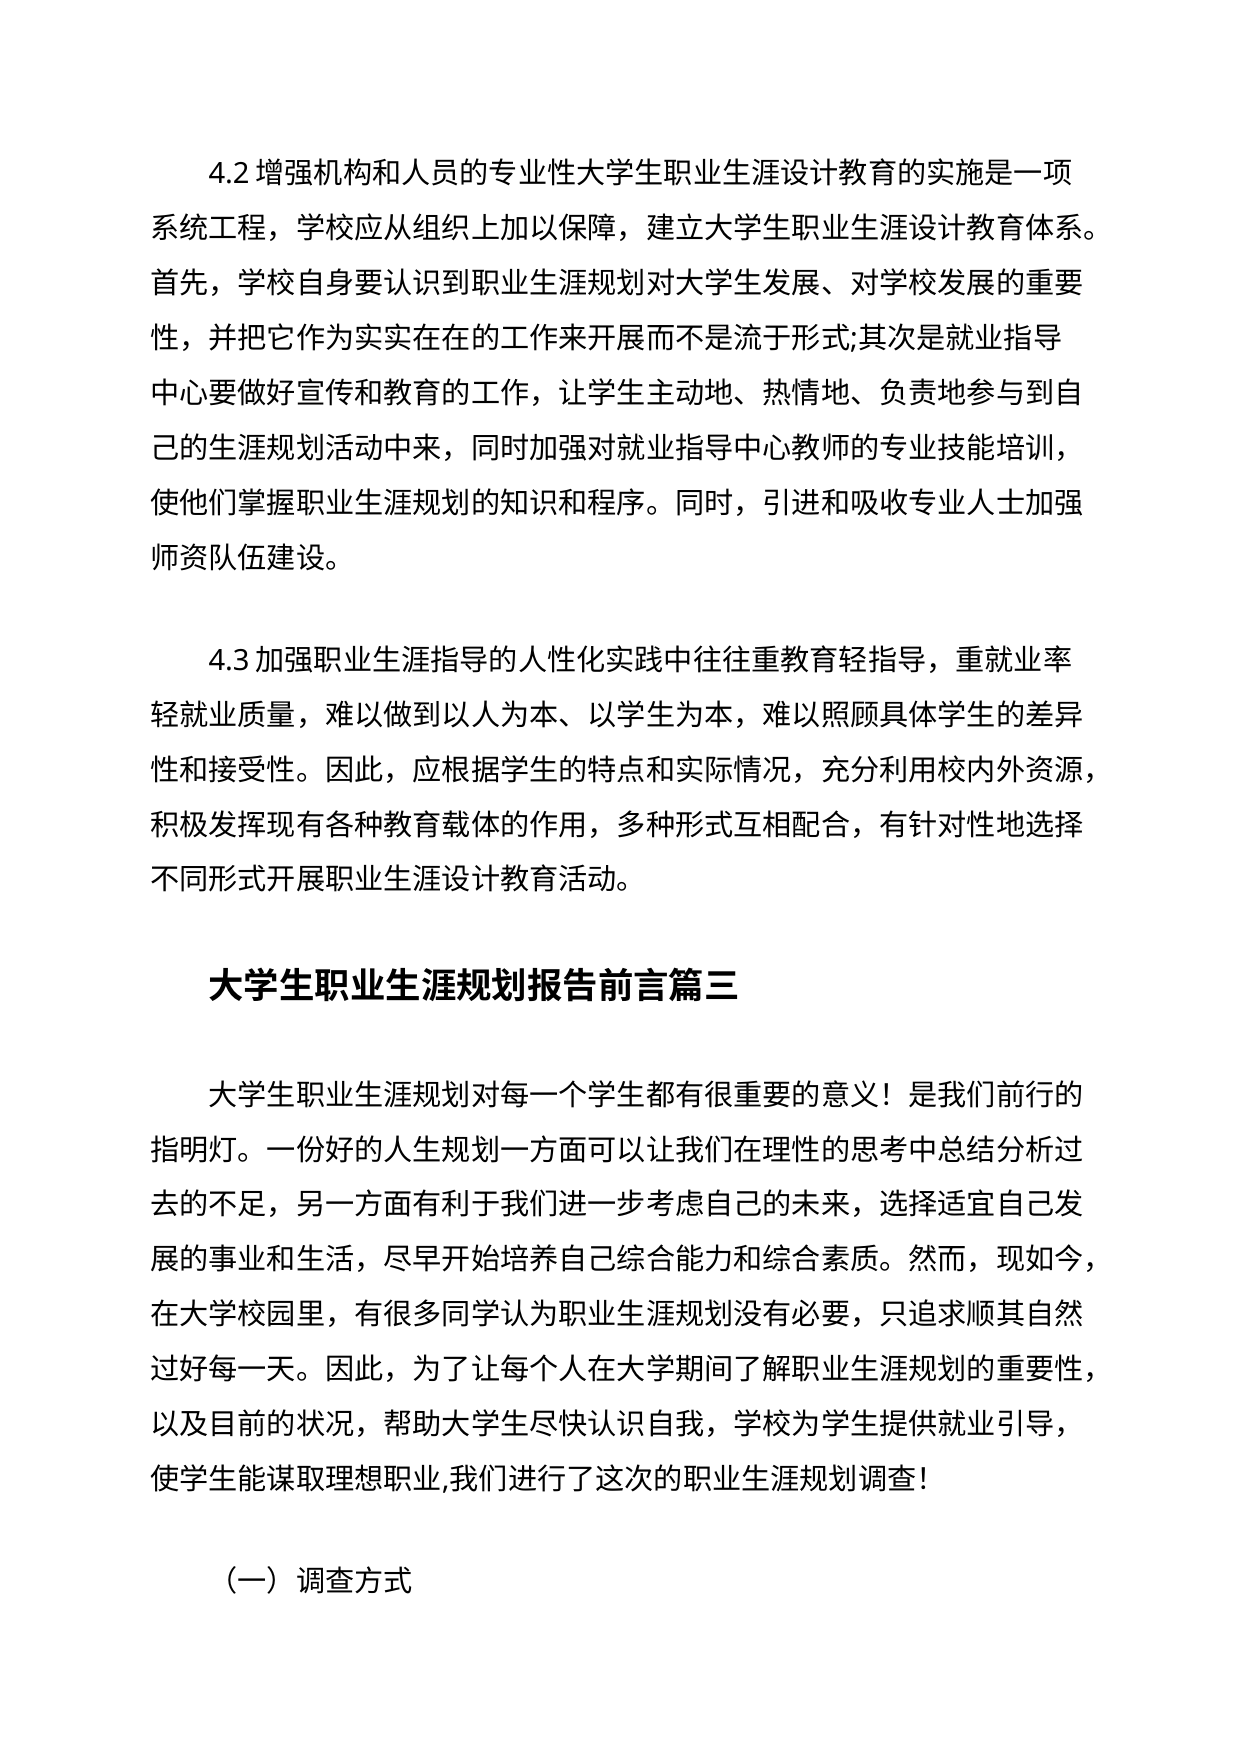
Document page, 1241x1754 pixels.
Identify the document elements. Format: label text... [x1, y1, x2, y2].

text 4.2增强机构和人员的专业性大学生职业生涯设计教育的实施是一项系统工程，学校应从组织上加以保障，建立大学生职业生涯设计教育体系。首先，学校自身要认识到职业生涯规划对大学生发展、对学校发展的重要性，并把它作为实实在在的工作来开展而不是流于形式;其次是就业指导中心要做好宣传和教育的工作，让学生主动地、热情地、负责地参与到自己的生涯规划活动中来，同时加强对就业指导中心教师的专业技能培训，使他们掌握职业生涯规划的知识和程序。同时，引进和吸收专业人士加强师资队伍建设。 [150, 150, 1090, 577]
text （一）调查方式 [150, 1557, 1090, 1600]
text 4.3加强职业生涯指导的人性化实践中往往重教育轻指导，重就业率轻就业质量，难以做到以人为本、以学生为本，难以照顾具体学生的差异性和接受性。因此，应根据学生的特点和实际情况，充分利用校内外资源，积极发挥现有各种教育载体的作用，多种形式互相配合，有针对性地选择不同形式开展职业生涯设计教育活动。 [150, 636, 1090, 898]
text 大学生职业生涯规划对每一个学生都有很重要的意义！是我们前行的指明灯。一份好的人生规划一方面可以让我们在理性的思考中总结分析过去的不足，另一方面有利于我们进一步考虑自己的未来，选择适宜自己发展的事业和生活，尽早开始培养自己综合能力和综合素质。然而，现如今，在大学校园里，有很多同学认为职业生涯规划没有必要，只追求顺其自然过好每一天。因此，为了让每个人在大学期间了解职业生涯规划的重要性，以及目前的状况，帮助大学生尽快认识自我，学校为学生提供就业引导，使学生能谋取理想职业,我们进行了这次的职业生涯规划调查！ [150, 1071, 1090, 1498]
text 大学生职业生涯规划报告前言篇三 [150, 958, 1090, 1009]
